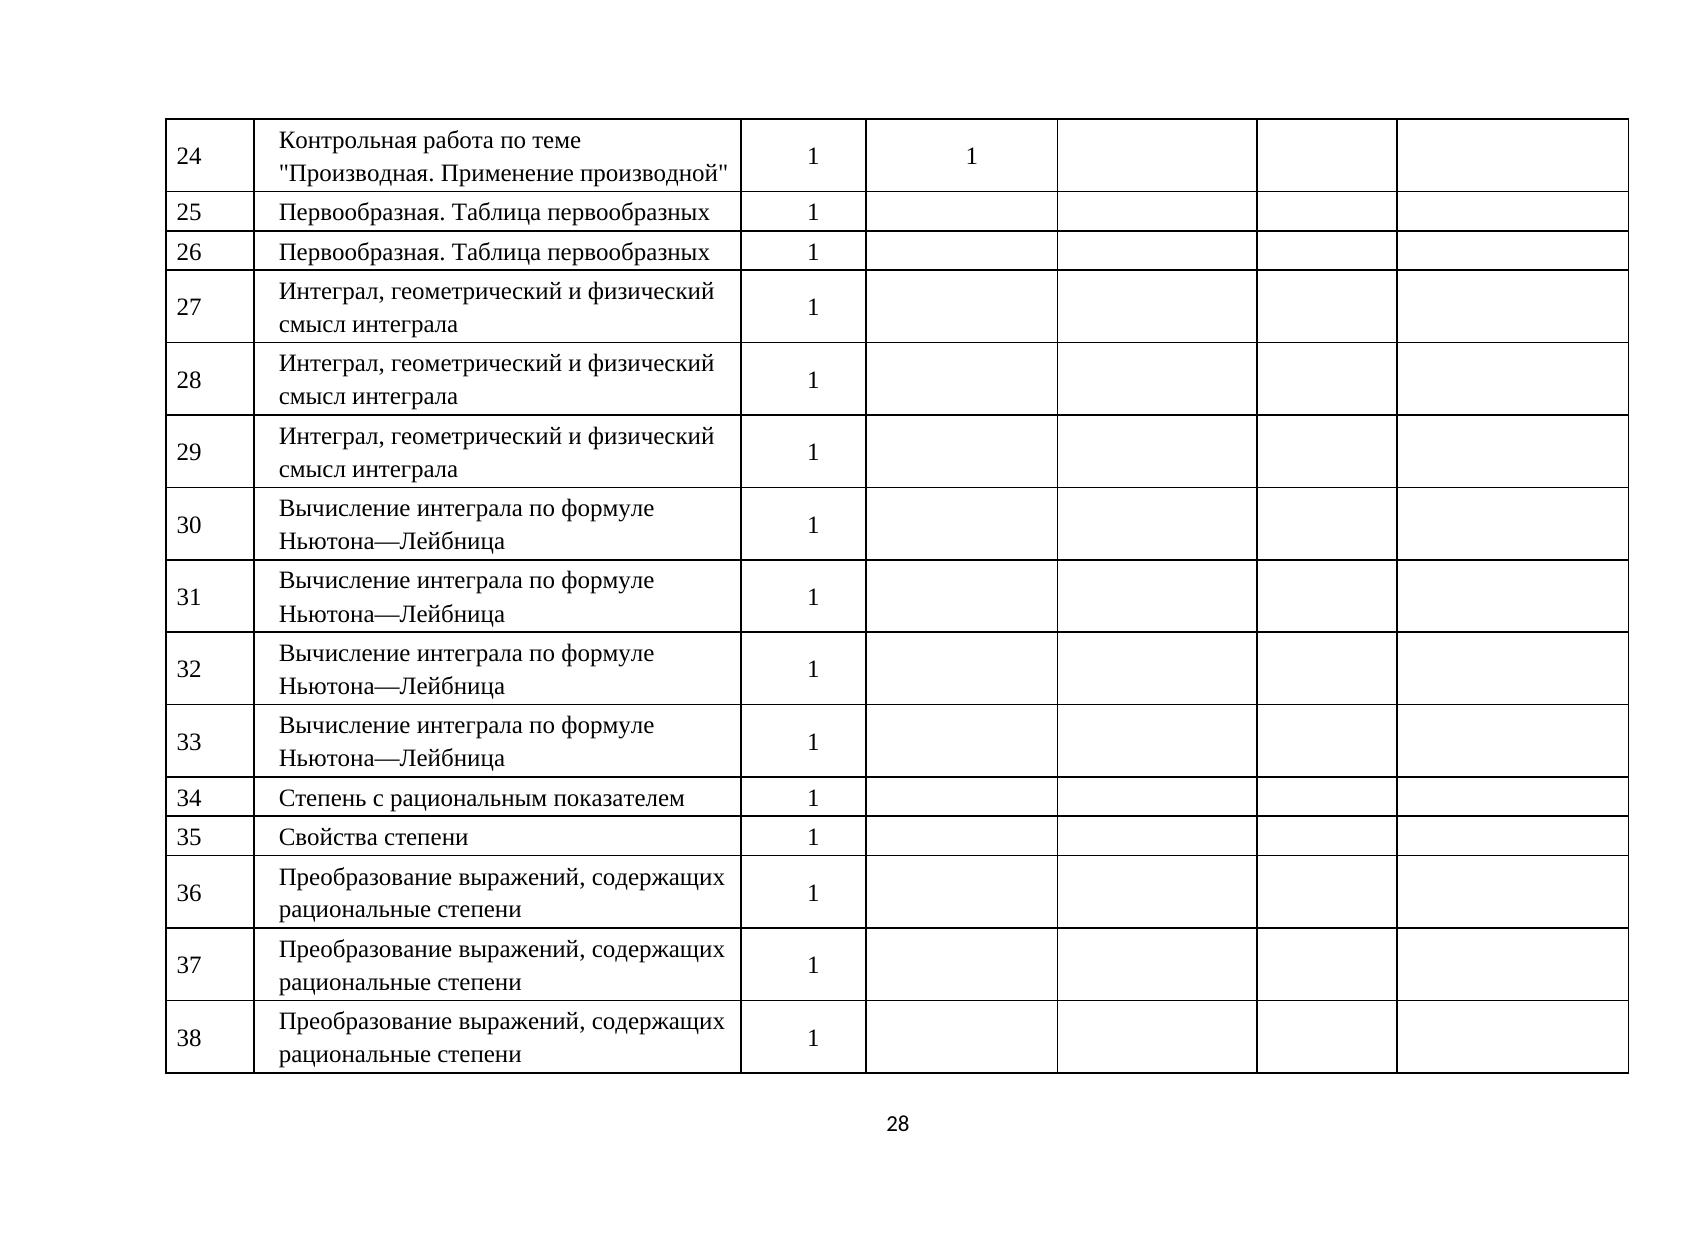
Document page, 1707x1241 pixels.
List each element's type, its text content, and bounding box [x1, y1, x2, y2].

table_cell 29 [167, 416, 253, 486]
table_cell [867, 271, 1057, 342]
table_cell Первообразная. Таблица первообразных [255, 232, 740, 269]
table_cell [867, 232, 1057, 269]
table_cell 1 [742, 271, 865, 342]
table_cell 1 [742, 778, 865, 815]
table_cell Интеграл, геометрический и физический смысл интеграла [255, 343, 740, 414]
table_cell 26 [167, 232, 253, 269]
table_cell 1 [742, 633, 865, 704]
table_cell 1 [742, 416, 865, 486]
table_cell [867, 1001, 1057, 1072]
table_cell [1398, 120, 1628, 191]
table_cell 1 [742, 929, 865, 999]
table_cell 30 [167, 488, 253, 559]
table_cell [867, 856, 1057, 927]
table_cell 31 [167, 561, 253, 631]
table_cell [1398, 343, 1628, 414]
table_cell [1398, 192, 1628, 230]
table_cell [867, 416, 1057, 486]
table_cell [867, 561, 1057, 631]
table_cell [1398, 778, 1628, 815]
table_cell [1398, 1001, 1628, 1072]
table_cell 38 [167, 1001, 253, 1072]
table_cell 1 [742, 488, 865, 559]
table_cell [1058, 120, 1256, 191]
table_cell [1058, 817, 1256, 855]
table_cell Вычисление интеграла по формуле Ньютона―Лейбница [255, 633, 740, 704]
table_cell Преобразование выражений, содержащих рациональные степени [255, 1001, 740, 1072]
table_cell [1058, 778, 1256, 815]
table_cell [1258, 705, 1396, 776]
table_cell [867, 817, 1057, 855]
table_cell 33 [167, 705, 253, 776]
table_cell 27 [167, 271, 253, 342]
table_cell [1398, 856, 1628, 927]
table_cell [867, 633, 1057, 704]
table_cell [1058, 1001, 1256, 1072]
table_cell 28 [167, 343, 253, 414]
table_cell [1258, 343, 1396, 414]
table_cell [1398, 416, 1628, 486]
table_cell [1058, 633, 1256, 704]
table_cell [1398, 561, 1628, 631]
table_cell Вычисление интеграла по формуле Ньютона―Лейбница [255, 488, 740, 559]
table_cell [1398, 488, 1628, 559]
table_cell [1258, 633, 1396, 704]
table_cell [867, 778, 1057, 815]
table_cell [1058, 929, 1256, 999]
table_cell 1 [742, 343, 865, 414]
table_cell 1 [742, 561, 865, 631]
table_cell [867, 929, 1057, 999]
table_cell [1258, 271, 1396, 342]
table_cell [1058, 343, 1256, 414]
table_cell 1 [742, 232, 865, 269]
table_cell [1258, 561, 1396, 631]
table_cell Степень с рациональным показателем [255, 778, 740, 815]
table_cell 1 [742, 856, 865, 927]
table_cell 1 [742, 192, 865, 230]
table_cell Интеграл, геометрический и физический смысл интеграла [255, 416, 740, 486]
table_cell 1 [742, 817, 865, 855]
table_cell [1058, 271, 1256, 342]
table_cell [1258, 817, 1396, 855]
table_cell 24 [167, 120, 253, 191]
table_cell [1258, 778, 1396, 815]
table_cell [1058, 416, 1256, 486]
table_cell [1058, 232, 1256, 269]
table_cell [1398, 817, 1628, 855]
table_cell 1 [742, 705, 865, 776]
table_cell [1398, 929, 1628, 999]
table_cell [1258, 856, 1396, 927]
table_cell [1258, 1001, 1396, 1072]
table_cell 37 [167, 929, 253, 999]
table_cell [1058, 192, 1256, 230]
table_cell [1258, 416, 1396, 486]
table_cell [1398, 232, 1628, 269]
table_cell [1058, 561, 1256, 631]
table_cell 1 [742, 1001, 865, 1072]
table_cell Вычисление интеграла по формуле Ньютона―Лейбница [255, 561, 740, 631]
table_cell 35 [167, 817, 253, 855]
table_cell 32 [167, 633, 253, 704]
table_cell [1058, 856, 1256, 927]
table_cell Вычисление интеграла по формуле Ньютона―Лейбница [255, 705, 740, 776]
table_cell [867, 488, 1057, 559]
table_cell [867, 705, 1057, 776]
table_cell 1 [742, 120, 865, 191]
table_cell [1058, 488, 1256, 559]
table_cell Преобразование выражений, содержащих рациональные степени [255, 929, 740, 999]
table_cell [867, 192, 1057, 230]
table_cell 36 [167, 856, 253, 927]
table_cell Преобразование выражений, содержащих рациональные степени [255, 856, 740, 927]
table_cell [867, 343, 1057, 414]
table_cell Интеграл, геометрический и физический смысл интеграла [255, 271, 740, 342]
table_cell [1258, 192, 1396, 230]
table_cell [1258, 232, 1396, 269]
table_cell [1398, 633, 1628, 704]
table_cell [1398, 271, 1628, 342]
table_cell 25 [167, 192, 253, 230]
table_cell [1398, 705, 1628, 776]
table_cell [1058, 705, 1256, 776]
table_cell [1258, 488, 1396, 559]
table_cell 1 [867, 120, 1057, 191]
table_cell [1258, 929, 1396, 999]
table_cell 34 [167, 778, 253, 815]
table_cell Контрольная работа по теме "Производная. Применение производной" [255, 120, 740, 191]
table_cell Свойства степени [255, 817, 740, 855]
table_cell [1258, 120, 1396, 191]
table_cell Первообразная. Таблица первообразных [255, 192, 740, 230]
